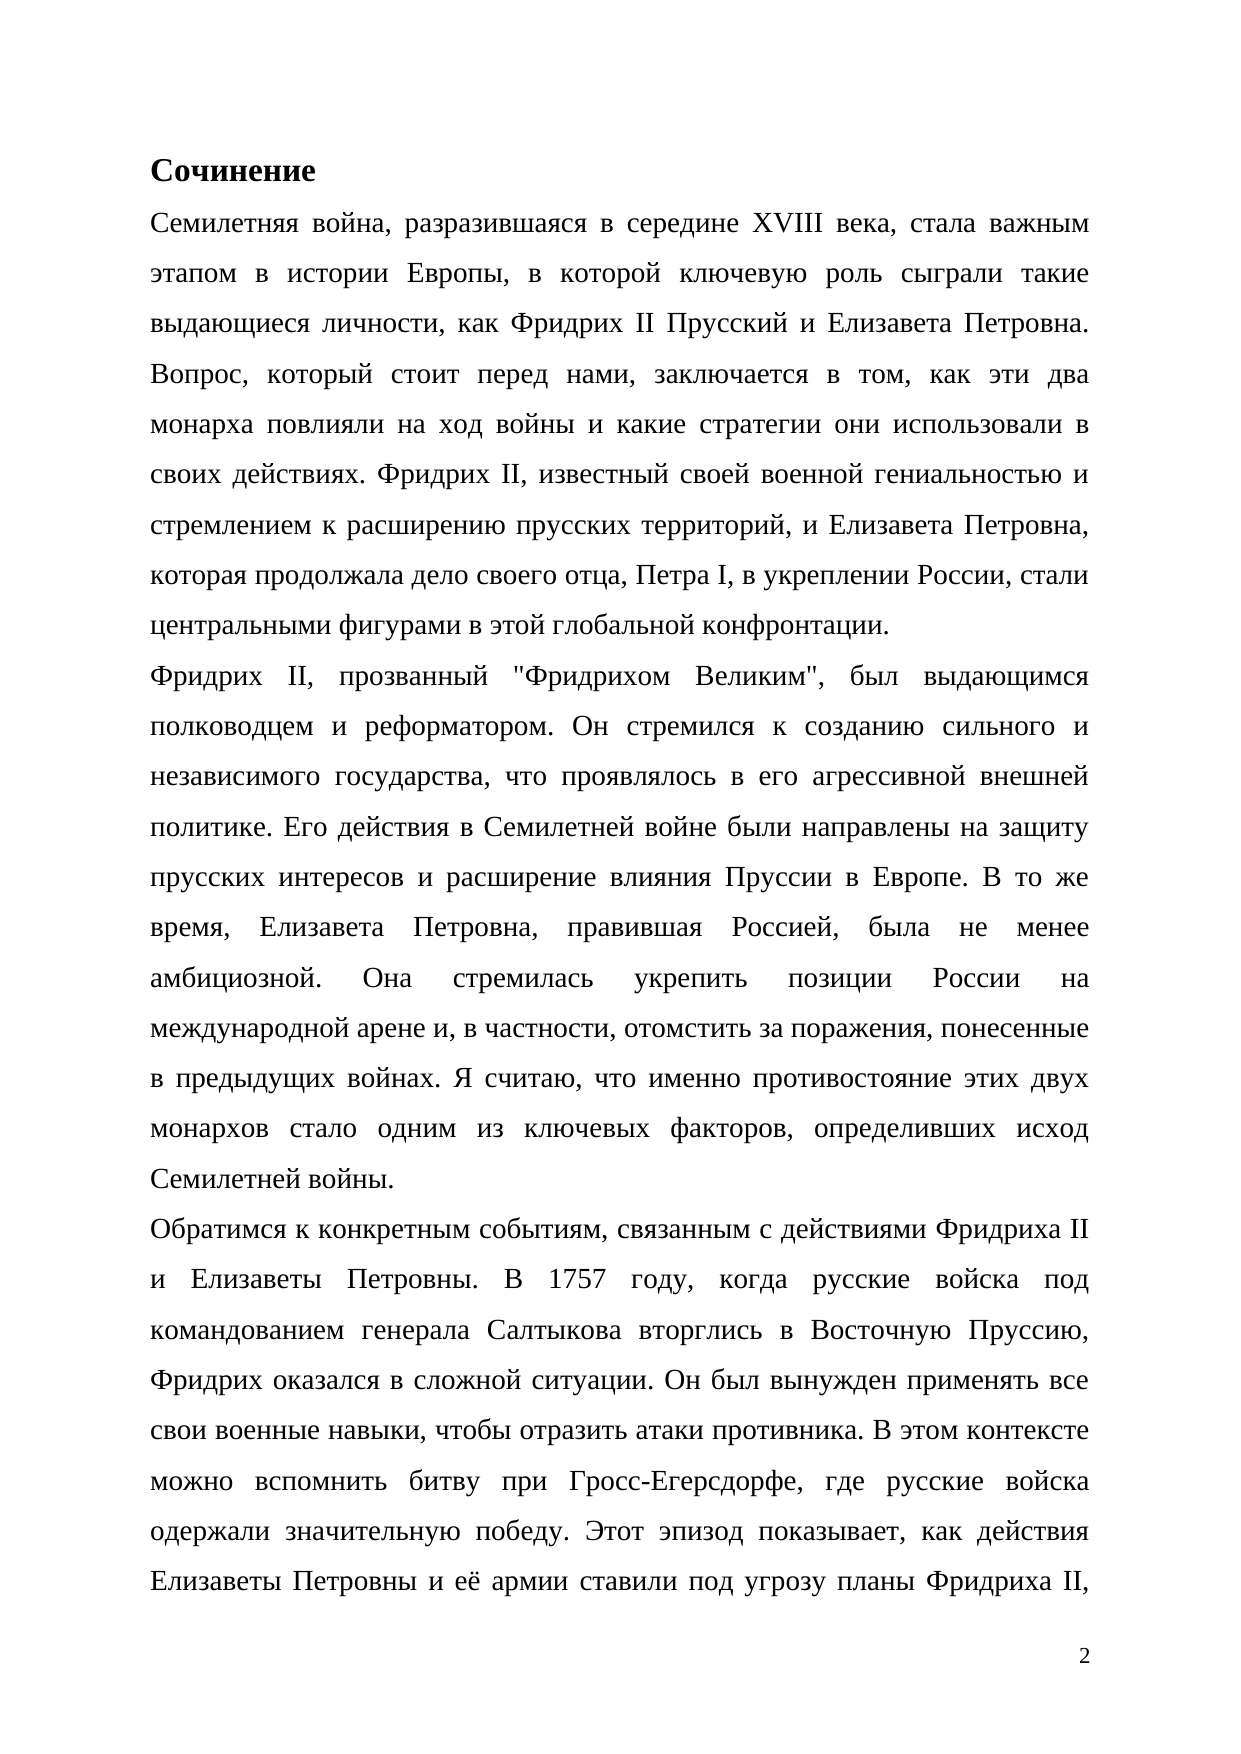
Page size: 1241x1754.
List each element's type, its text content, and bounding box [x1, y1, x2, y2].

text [150, 1211, 1090, 1597]
text Семилетняя война, разразившаяся в середине XVIII века, стала важным этапом в истории Европы, в которой ключевую роль сыграли такие выдающиеся личности, как Фридрих II Прусский и Елизавета Петровна. Вопрос, который стоит перед нами, заключается в том, как эти два монарха повлияли на ход войны и какие стратегии они использовали в своих действиях. Фридрих II, известный своей военной гениальностью и стремлением к расширению прусских территорий, и Елизавета Петровна, которая продолжала дело своего отца, Петра I, в укреплении России, стали центральными фигурами в этой глобальной конфронтации. [150, 205, 1090, 641]
subtitle Сочинение [150, 150, 1090, 188]
text Фридрих II, прозванный "Фридрихом Великим", был выдающимся полководцем и реформатором. Он стремился к созданию сильного и независимого государства, что проявлялось в его агрессивной внешней политике. Его действия в Семилетней войне были направлены на защиту прусских интересов и расширение влияния Пруссии в Европе. В то же время, Елизавета Петровна, правившая Россией, была не менее амбициозной. Она стремилась укрепить позиции России на международной арене и, в частности, отомстить за поражения, понесенные в предыдущих войнах. Я считаю, что именно противостояние этих двух монархов стало одним из ключевых факторов, определивших исход Семилетней войны. [150, 658, 1090, 1194]
